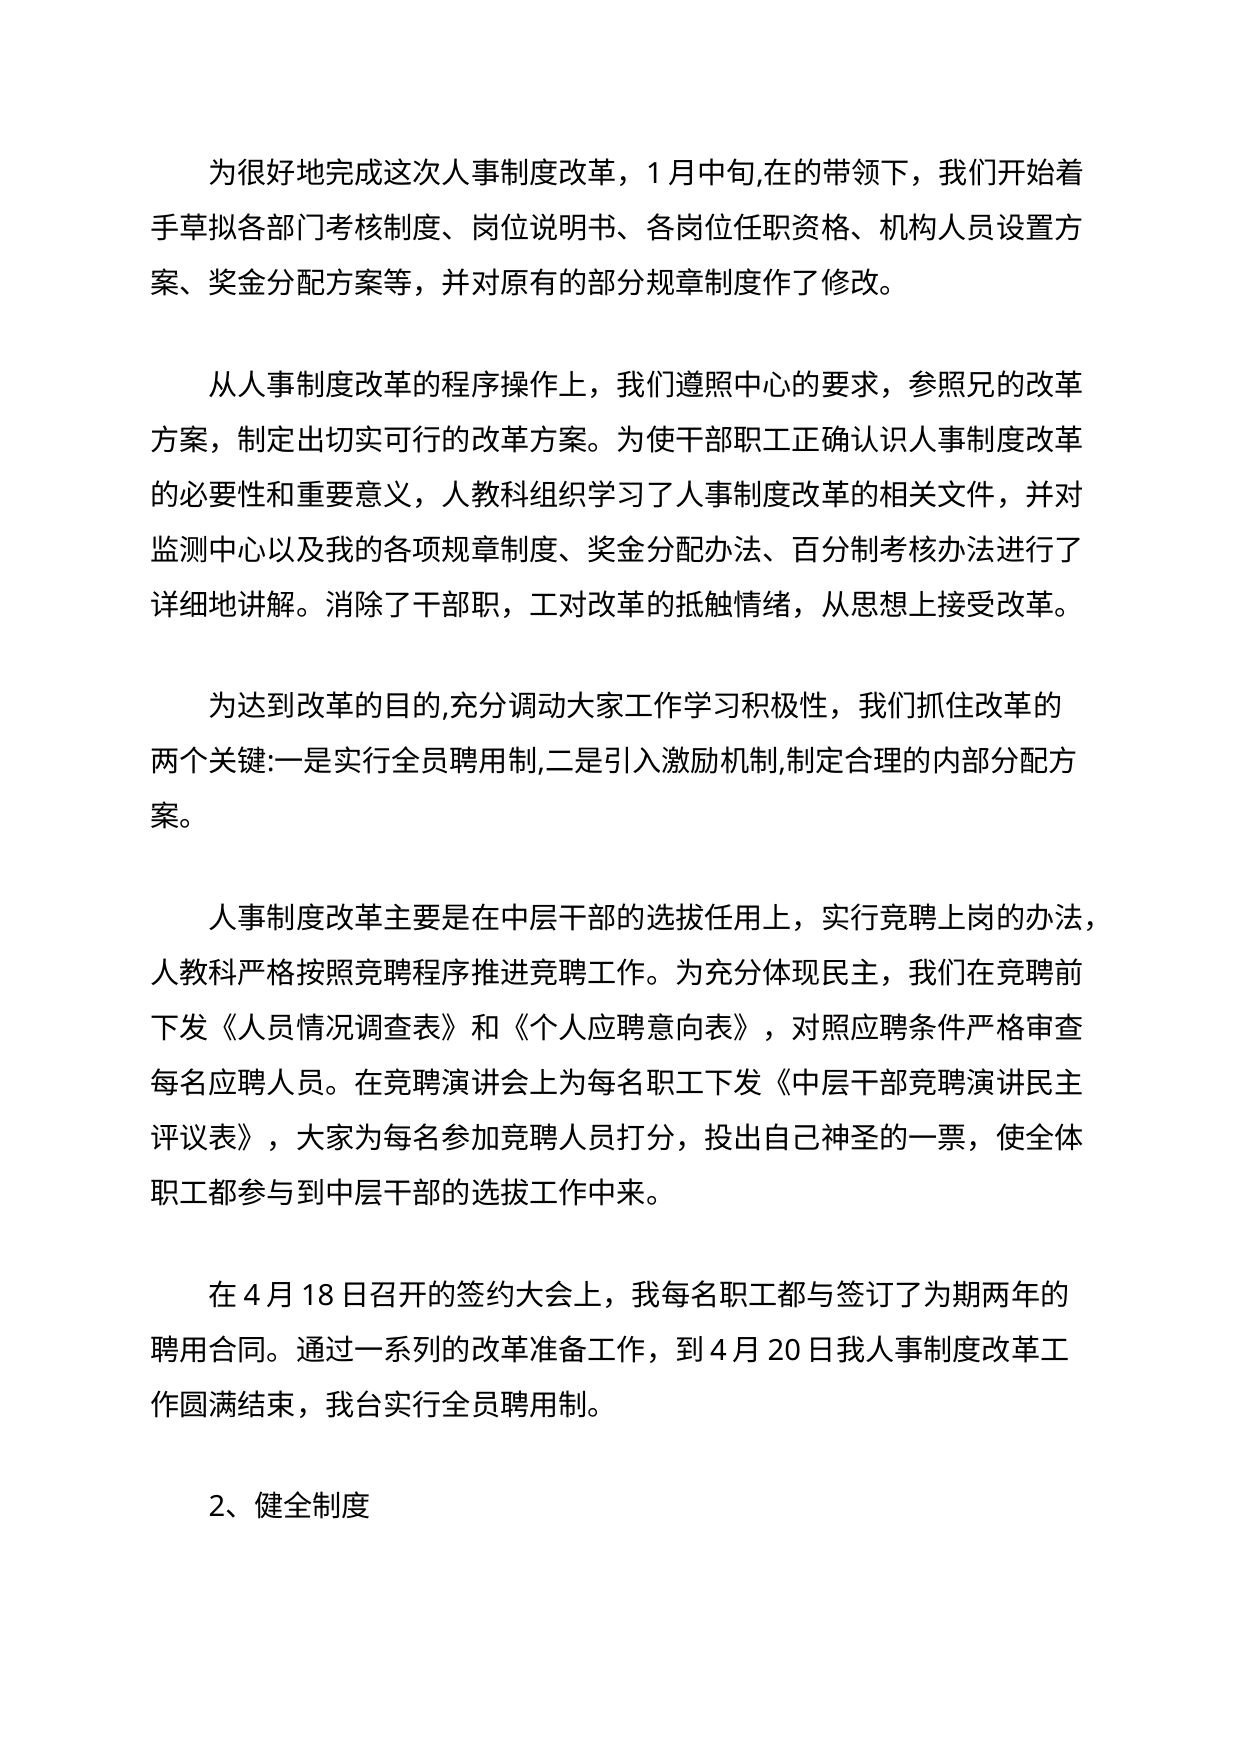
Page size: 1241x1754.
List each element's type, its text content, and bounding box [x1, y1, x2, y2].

text 从人事制度改革的程序操作上，我们遵照中心的要求，参照兄的改革方案，制定出切实可行的改革方案。为使干部职工正确认识人事制度改革的必要性和重要意义，人教科组织学习了人事制度改革的相关文件，并对监测中心以及我的各项规章制度、奖金分配办法、百分制考核办法进行了详细地讲解。消除了干部职，工对改革的抵触情绪，从思想上接受改革。 [150, 362, 1090, 623]
text 在4月18日召开的签约大会上，我每名职工都与签订了为期两年的聘用合同。通过一系列的改革准备工作，到4月20日我人事制度改革工作圆满结束，我台实行全员聘用制。 [150, 1271, 1090, 1423]
text 为达到改革的目的,充分调动大家工作学习积极性，我们抓住改革的两个关键:一是实行全员聘用制,二是引入激励机制,制定合理的内部分配方案。 [150, 683, 1090, 835]
text 为很好地完成这次人事制度改革，1月中旬,在的带领下，我们开始着手草拟各部门考核制度、岗位说明书、各岗位任职资格、机构人员设置方案、奖金分配方案等，并对原有的部分规章制度作了修改。 [150, 150, 1090, 302]
text 人事制度改革主要是在中层干部的选拔任用上，实行竞聘上岗的办法，人教科严格按照竞聘程序推进竞聘工作。为充分体现民主，我们在竞聘前下发《人员情况调查表》和《个人应聘意向表》，对照应聘条件严格审查每名应聘人员。在竞聘演讲会上为每名职工下发《中层干部竞聘演讲民主评议表》，大家为每名参加竞聘人员打分，投出自己神圣的一票，使全体职工都参与到中层干部的选拔工作中来。 [150, 895, 1090, 1212]
text 2、健全制度 [150, 1483, 1090, 1525]
